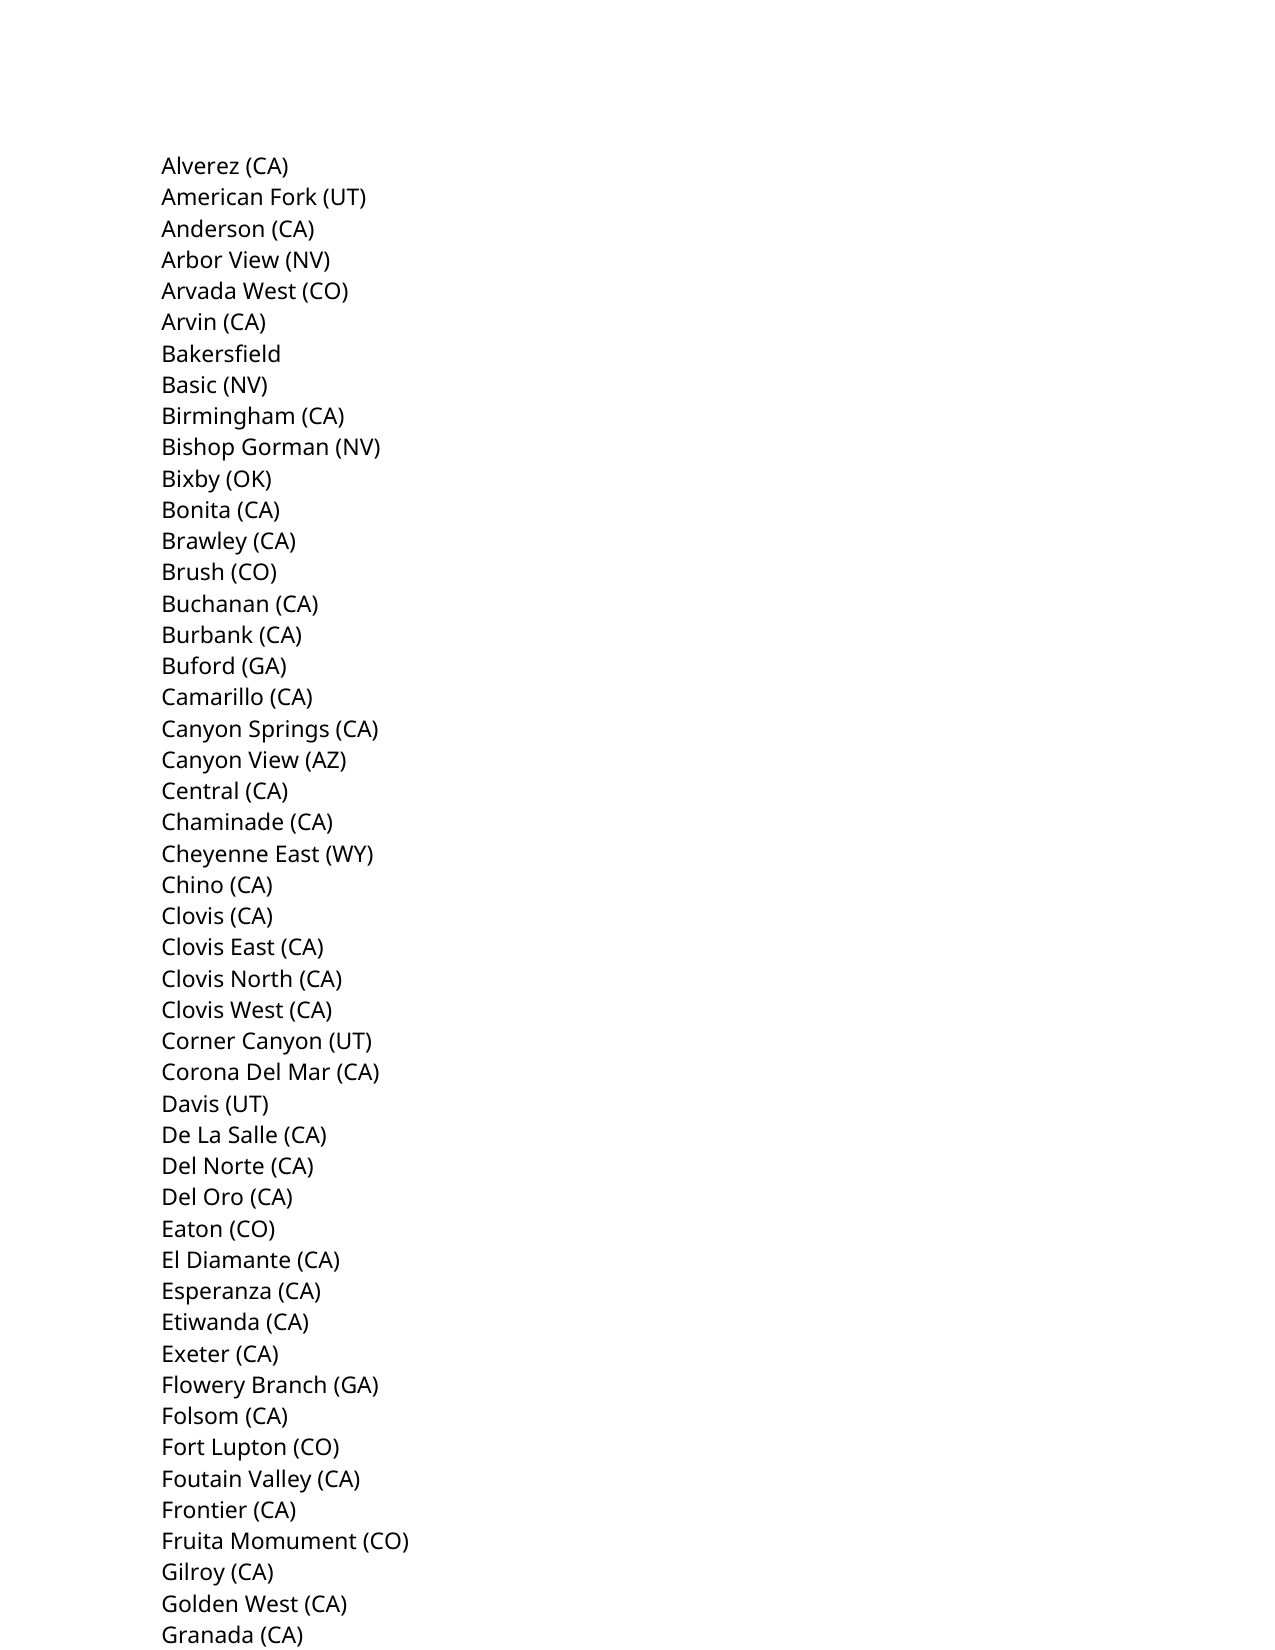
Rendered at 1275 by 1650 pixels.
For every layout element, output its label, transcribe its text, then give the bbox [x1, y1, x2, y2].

table_cell Gilroy (CA) [150, 1556, 650, 1587]
table_cell Brush (CO) [150, 556, 650, 587]
table_cell Birmingham (CA) [150, 400, 650, 431]
table_cell Etiwanda (CA) [150, 1306, 650, 1337]
table_cell De La Salle (CA) [150, 1119, 650, 1150]
table_cell Del Oro (CA) [150, 1181, 650, 1212]
table_cell Esperanza (CA) [150, 1275, 650, 1306]
table_cell Bakersfield [150, 338, 650, 369]
table_cell Buford (GA) [150, 650, 650, 681]
table_header Alverez (CA) [150, 150, 650, 181]
table_cell Golden West (CA) [150, 1588, 650, 1619]
table_cell Granada (CA) [150, 1619, 650, 1650]
table_cell Bonita (CA) [150, 494, 650, 525]
table_cell Bixby (OK) [150, 463, 650, 494]
table_cell Central (CA) [150, 775, 650, 806]
table_cell Frontier (CA) [150, 1494, 650, 1525]
table_cell Clovis (CA) [150, 900, 650, 931]
table_cell American Fork (UT) [150, 181, 650, 212]
table_cell Foutain Valley (CA) [150, 1463, 650, 1494]
table_cell Flowery Branch (GA) [150, 1369, 650, 1400]
table_cell Arbor View (NV) [150, 244, 650, 275]
table_cell Fruita Momument (CO) [150, 1525, 650, 1556]
table_cell Folsom (CA) [150, 1400, 650, 1431]
table_cell Bishop Gorman (NV) [150, 431, 650, 462]
table_cell Fort Lupton (CO) [150, 1431, 650, 1462]
table_cell Basic (NV) [150, 369, 650, 400]
table_cell Anderson (CA) [150, 213, 650, 244]
table_cell Clovis North (CA) [150, 963, 650, 994]
table_cell Eaton (CO) [150, 1213, 650, 1244]
table_cell Buchanan (CA) [150, 588, 650, 619]
table_cell Corona Del Mar (CA) [150, 1056, 650, 1087]
table_cell Canyon Springs (CA) [150, 713, 650, 744]
table_cell Brawley (CA) [150, 525, 650, 556]
table_cell Davis (UT) [150, 1088, 650, 1119]
table_cell Exeter (CA) [150, 1338, 650, 1369]
table_cell El Diamante (CA) [150, 1244, 650, 1275]
table_cell Camarillo (CA) [150, 681, 650, 712]
table_cell Arvada West (CO) [150, 275, 650, 306]
table_cell Burbank (CA) [150, 619, 650, 650]
table_cell Del Norte (CA) [150, 1150, 650, 1181]
table_cell Arvin (CA) [150, 306, 650, 337]
table_cell Chino (CA) [150, 869, 650, 900]
table_cell Canyon View (AZ) [150, 744, 650, 775]
table_cell Clovis West (CA) [150, 994, 650, 1025]
table_cell Cheyenne East (WY) [150, 838, 650, 869]
table_cell Clovis East (CA) [150, 931, 650, 962]
table_cell Corner Canyon (UT) [150, 1025, 650, 1056]
table_cell Chaminade (CA) [150, 806, 650, 837]
